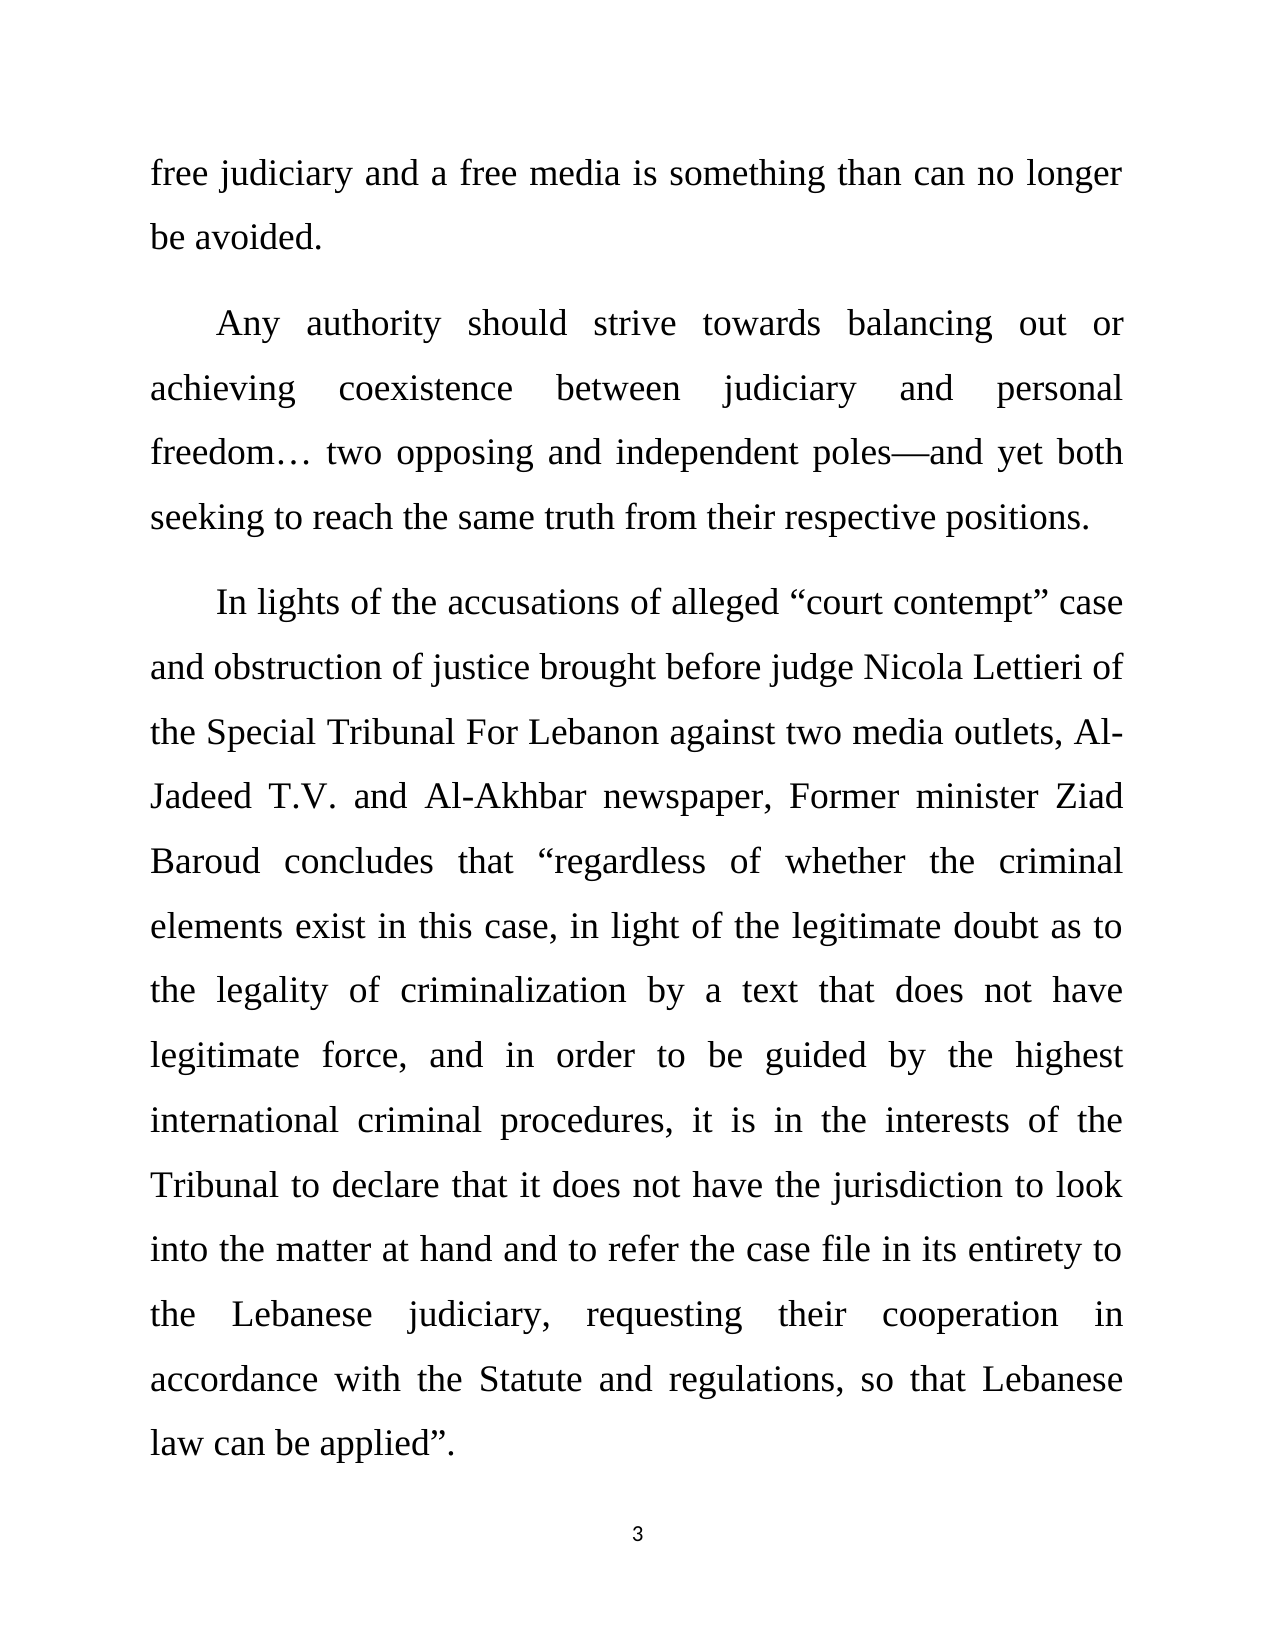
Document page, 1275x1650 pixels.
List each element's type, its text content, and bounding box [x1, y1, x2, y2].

text Any authority should strive towards balancing out or achieving coexistence between judiciary and personal freedom… two opposing and independent poles—and yet both seeking to reach the same truth from their respective positions. [150, 300, 1125, 537]
text In lights of the accusations of alleged “court contempt” case and obstruction of justice brought before judge Nicola Lettieri of the Special Tribunal For Lebanon against two media outlets, Al- Jadeed T.V. and Al-Akhbar newspaper, Former minister Ziad Baroud concludes that “regardless of whether the criminal elements exist in this case, in light of the legitimate doubt as to the legality of criminalization by a text that does not have legitimate force, and in order to be guided by the highest international criminal procedures, it is in the interests of the Tribunal to declare that it does not have the jurisdiction to look into the matter at hand and to refer the case file in its entirety to the Lebanese judiciary, requesting their cooperation in accordance with the Statute and regulations, so that Lebanese law can be applied”. [150, 580, 1125, 1464]
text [150, 150, 1125, 258]
